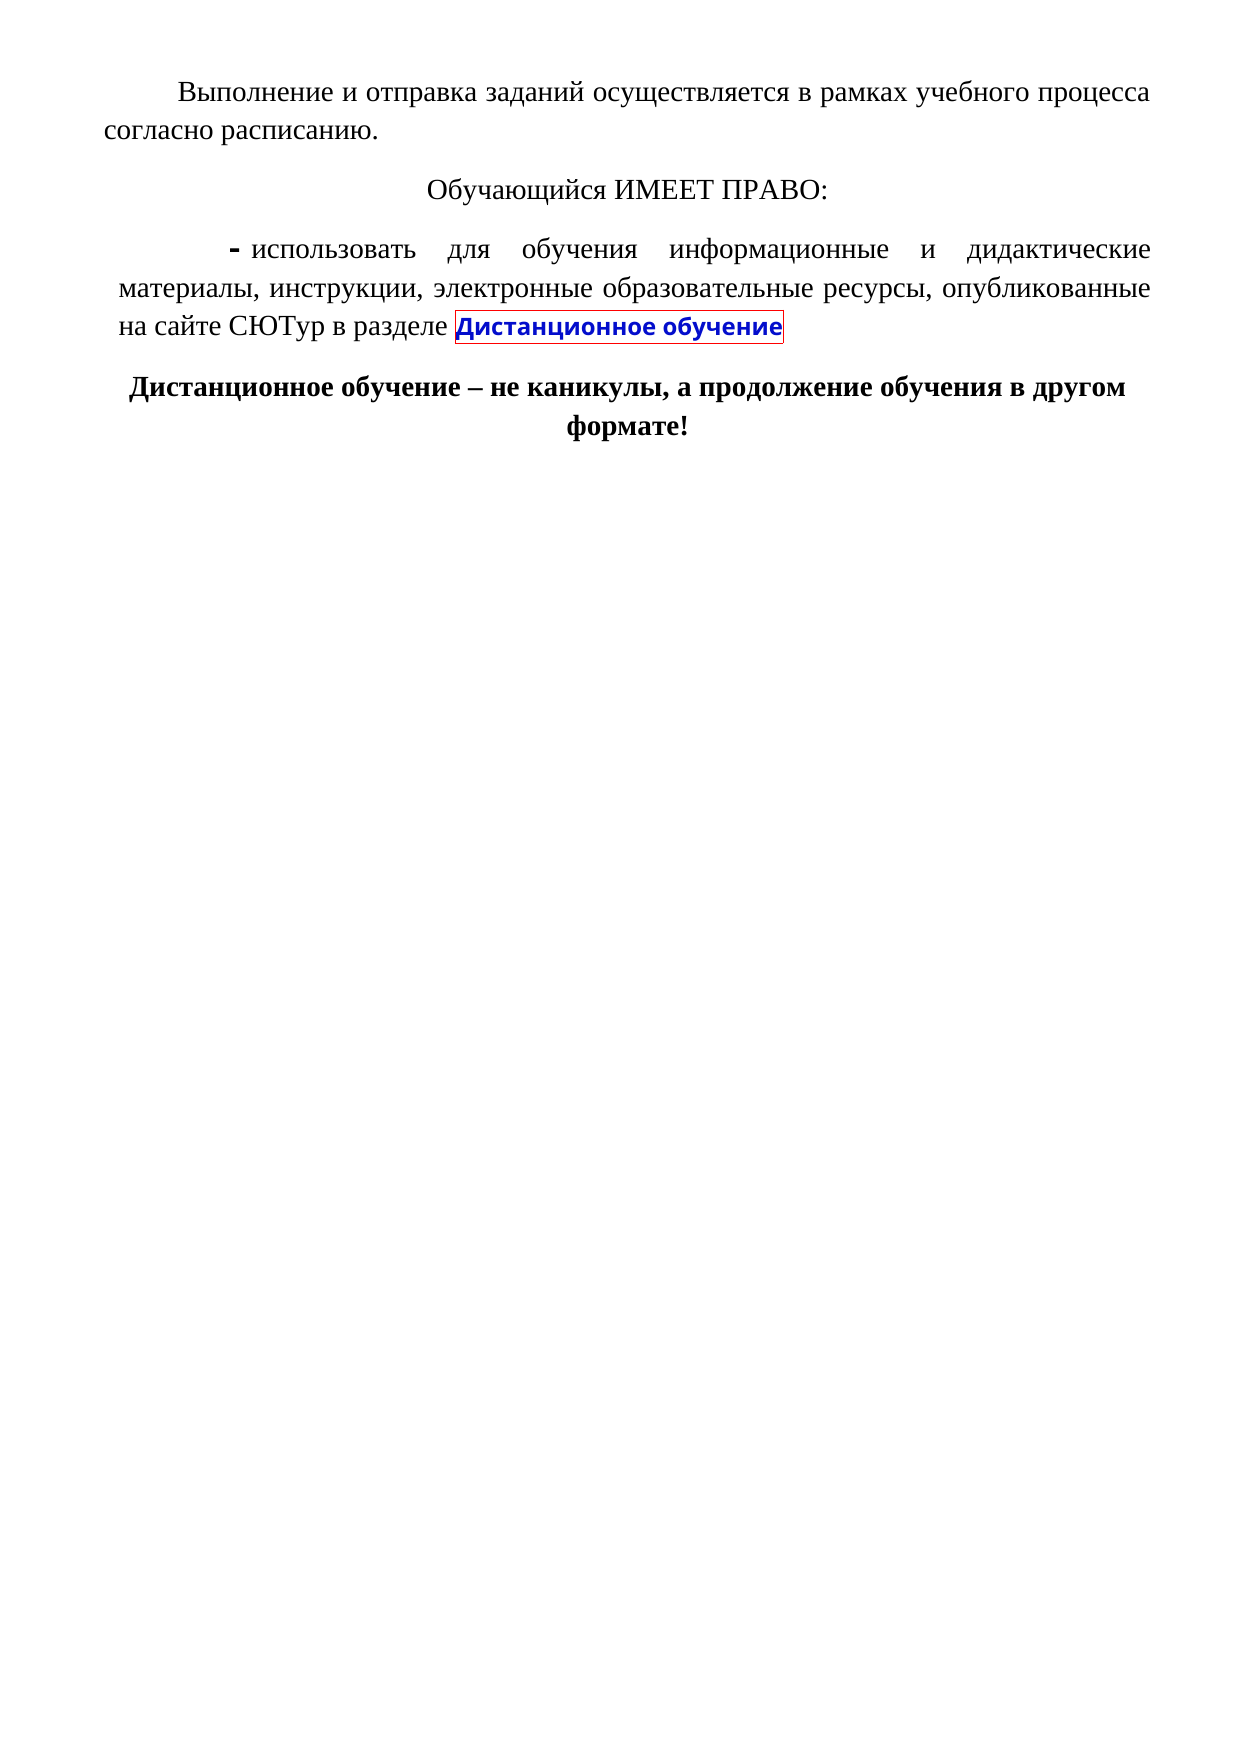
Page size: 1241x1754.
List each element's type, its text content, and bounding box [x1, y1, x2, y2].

text Дистанционное обучение – не каникулы, а продолжение обучения в другом формате! [103, 369, 1152, 441]
list использовать для обучения информационные и дидактические материалы, инструкции, электронные образовательные ресурсы, опубликованные на сайте СЮТур в разделе Дистанционное обучение [118, 231, 1152, 343]
text Выполнение и отправка заданий осуществляется в рамках учебного процесса согласно расписанию. [103, 74, 1152, 146]
text Обучающийся ИМЕЕТ ПРАВО: [103, 172, 1152, 205]
